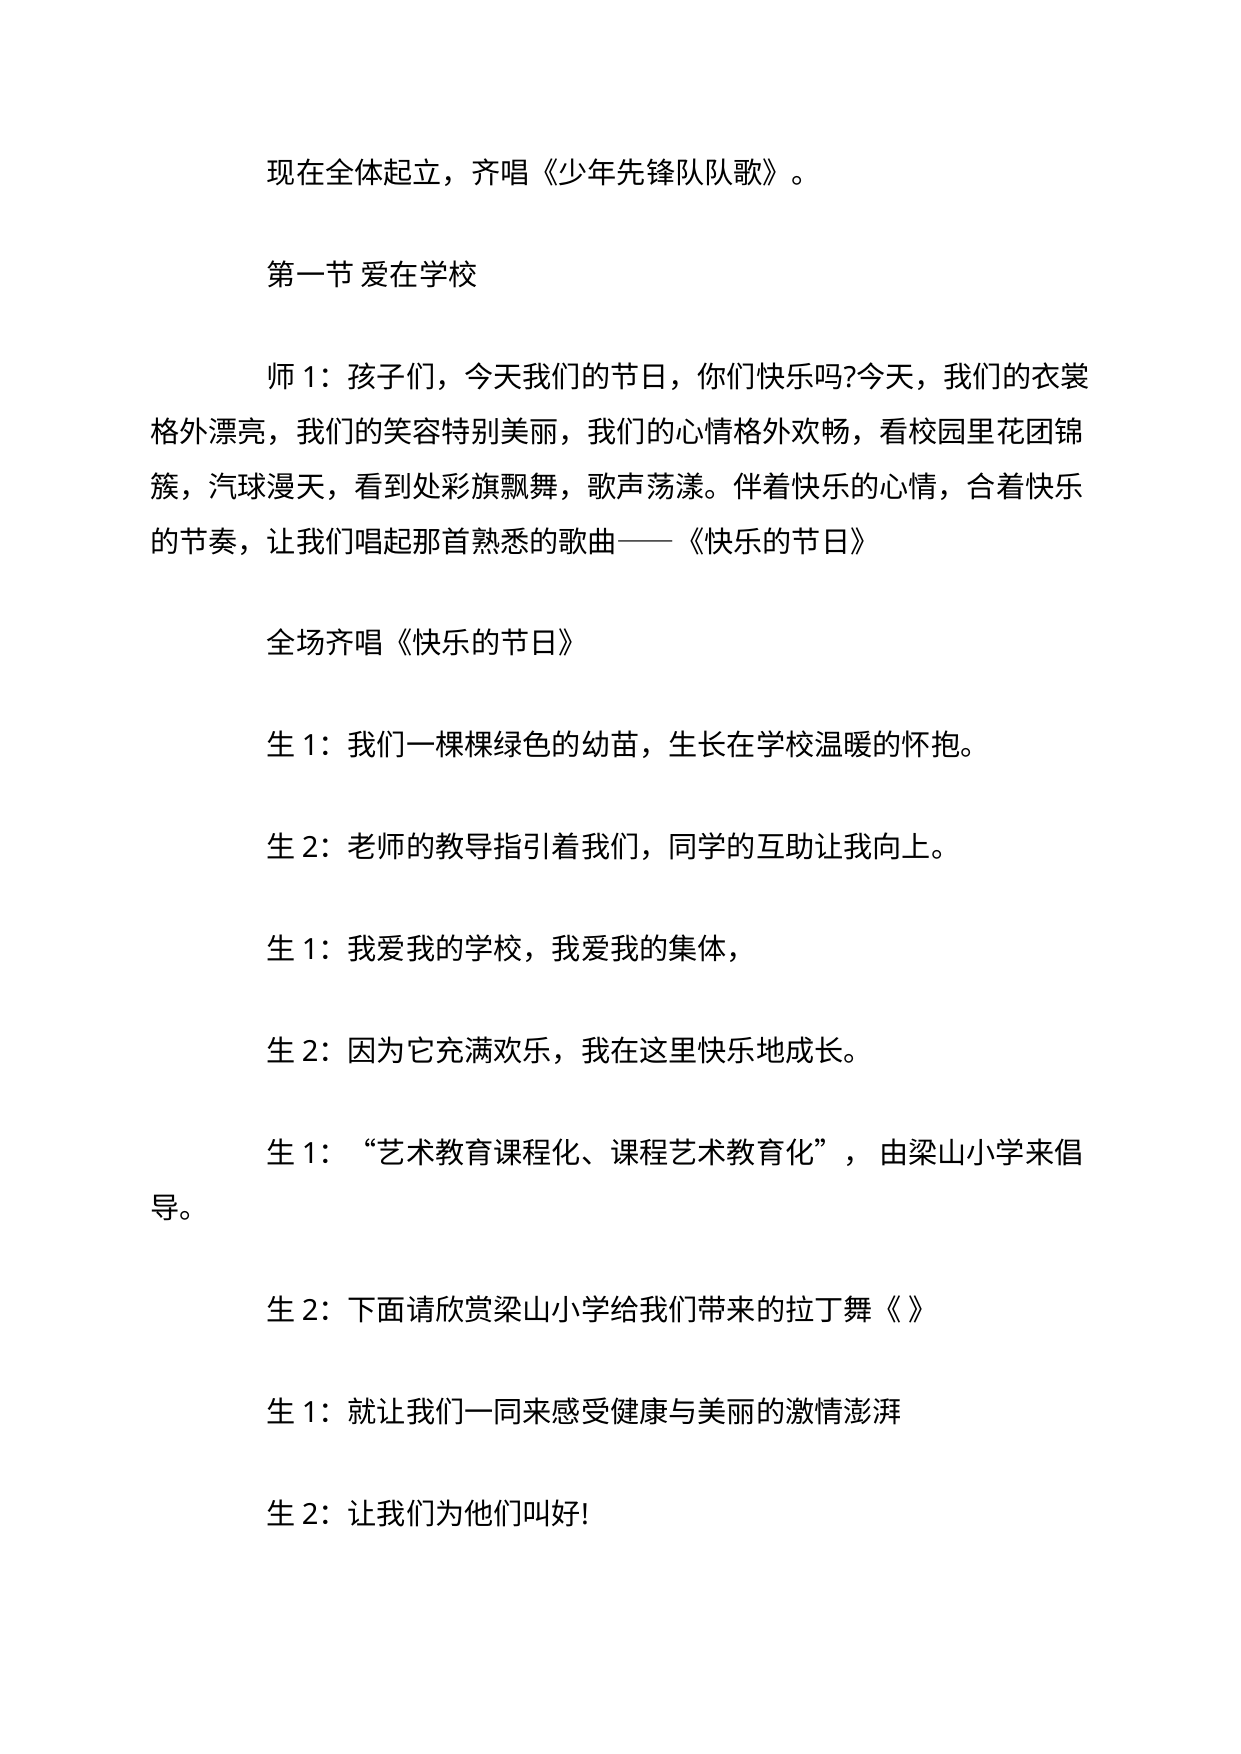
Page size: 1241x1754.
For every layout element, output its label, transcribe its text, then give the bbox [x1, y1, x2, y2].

text 生2：下面请欣赏梁山小学给我们带来的拉丁舞《 》 [150, 1287, 1090, 1329]
text 师1：孩子们，今天我们的节日，你们快乐吗?今天，我们的衣裳格外漂亮，我们的笑容特别美丽，我们的心情格外欢畅，看校园里花团锦簇，汽球漫天，看到处彩旗飘舞，歌声荡漾。伴着快乐的心情，合着快乐的节奏，让我们唱起那首熟悉的歌曲——《快乐的节日》 [150, 353, 1090, 561]
text 生1：“艺术教育课程化、课程艺术教育化”， 由梁山小学来倡导。 [150, 1130, 1090, 1227]
text 全场齐唱《快乐的节日》 [150, 620, 1090, 662]
text 生2：因为它充满欢乐，我在这里快乐地成长。 [150, 1028, 1090, 1070]
text 生1：就让我们一同来感受健康与美丽的激情澎湃 [150, 1388, 1090, 1431]
text 生1：我们一棵棵绿色的幼苗，生长在学校温暖的怀抱。 [150, 722, 1090, 764]
text 生2：老师的教导指引着我们，同学的互助让我向上。 [150, 824, 1090, 866]
text 现在全体起立，齐唱《少年先锋队队歌》。 [150, 150, 1090, 192]
text 生2：让我们为他们叫好! [150, 1491, 1090, 1533]
text 第一节 爱在学校 [150, 252, 1090, 294]
text 生1：我爱我的学校，我爱我的集体， [150, 926, 1090, 968]
